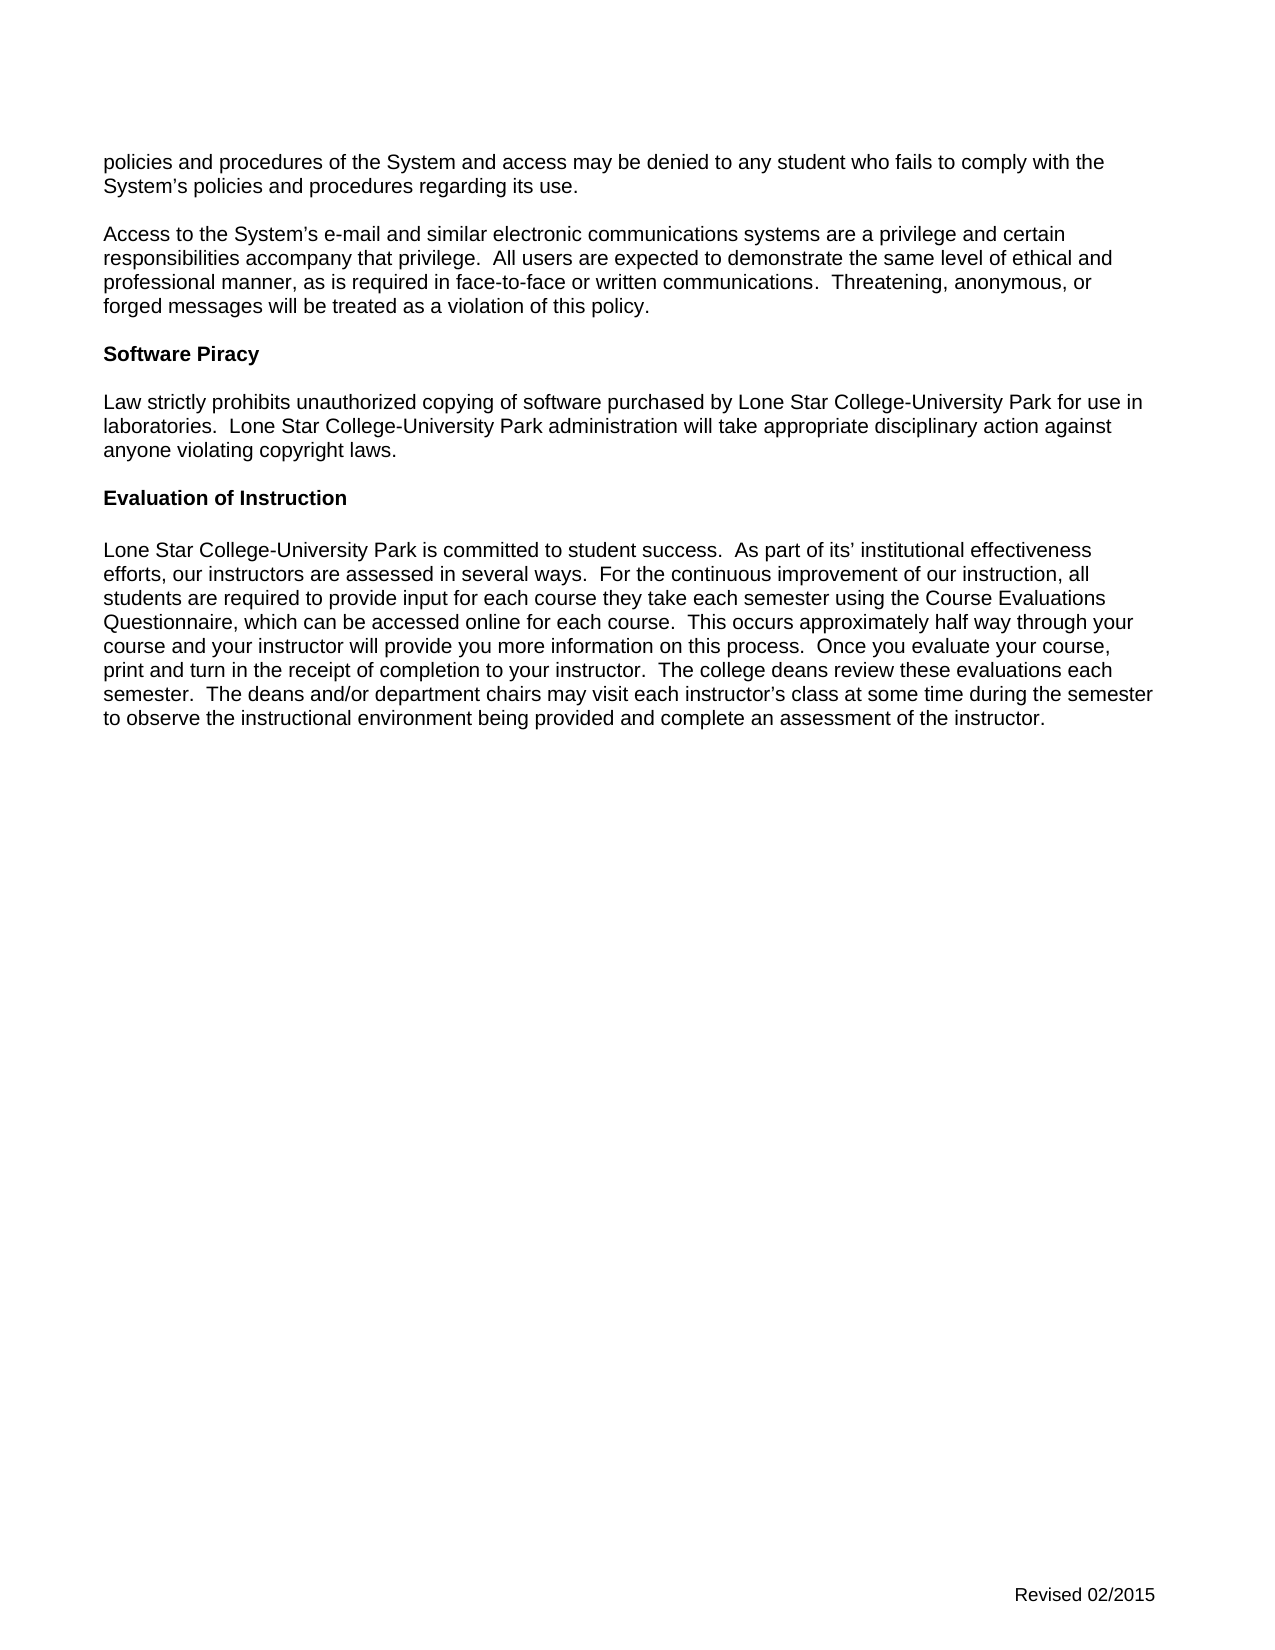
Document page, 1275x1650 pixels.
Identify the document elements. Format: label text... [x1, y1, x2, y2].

text Lone Star College-University Park is committed to student success. As part of its’ institutional effectiveness efforts, our instructors are assessed in several ways. For the continuous improvement of our instruction, all students are required to provide input for each course they take each semester using the Course Evaluations Questionnaire, which can be accessed online for each course. This occurs approximately half way through your course and your instructor will provide you more information on this process. Once you evaluate your course, print and turn in the receipt of completion to your instructor. The college deans review these evaluations each semester. The deans and/or department chairs may visit each instructor’s class at some time during the semester to observe the instructional environment being provided and complete an assessment of the instructor. [103, 538, 1155, 730]
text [103, 150, 1155, 198]
text Evaluation of Instruction [103, 485, 1155, 509]
text Law strictly prohibits unauthorized copying of software purchased by Lone Star College-University Park for use in laboratories. Lone Star College-University Park administration will take appropriate disciplinary action against anyone violating copyright laws. [103, 389, 1155, 461]
text Software Piracy [103, 342, 1155, 366]
text Access to the System’s e-mail and similar electronic communications systems are a privilege and certain responsibilities accompany that privilege. All users are expected to demonstrate the same level of ethical and professional manner, as is required in face-to-face or written communications. Threatening, anonymous, or forged messages will be treated as a violation of this policy. [103, 222, 1155, 318]
